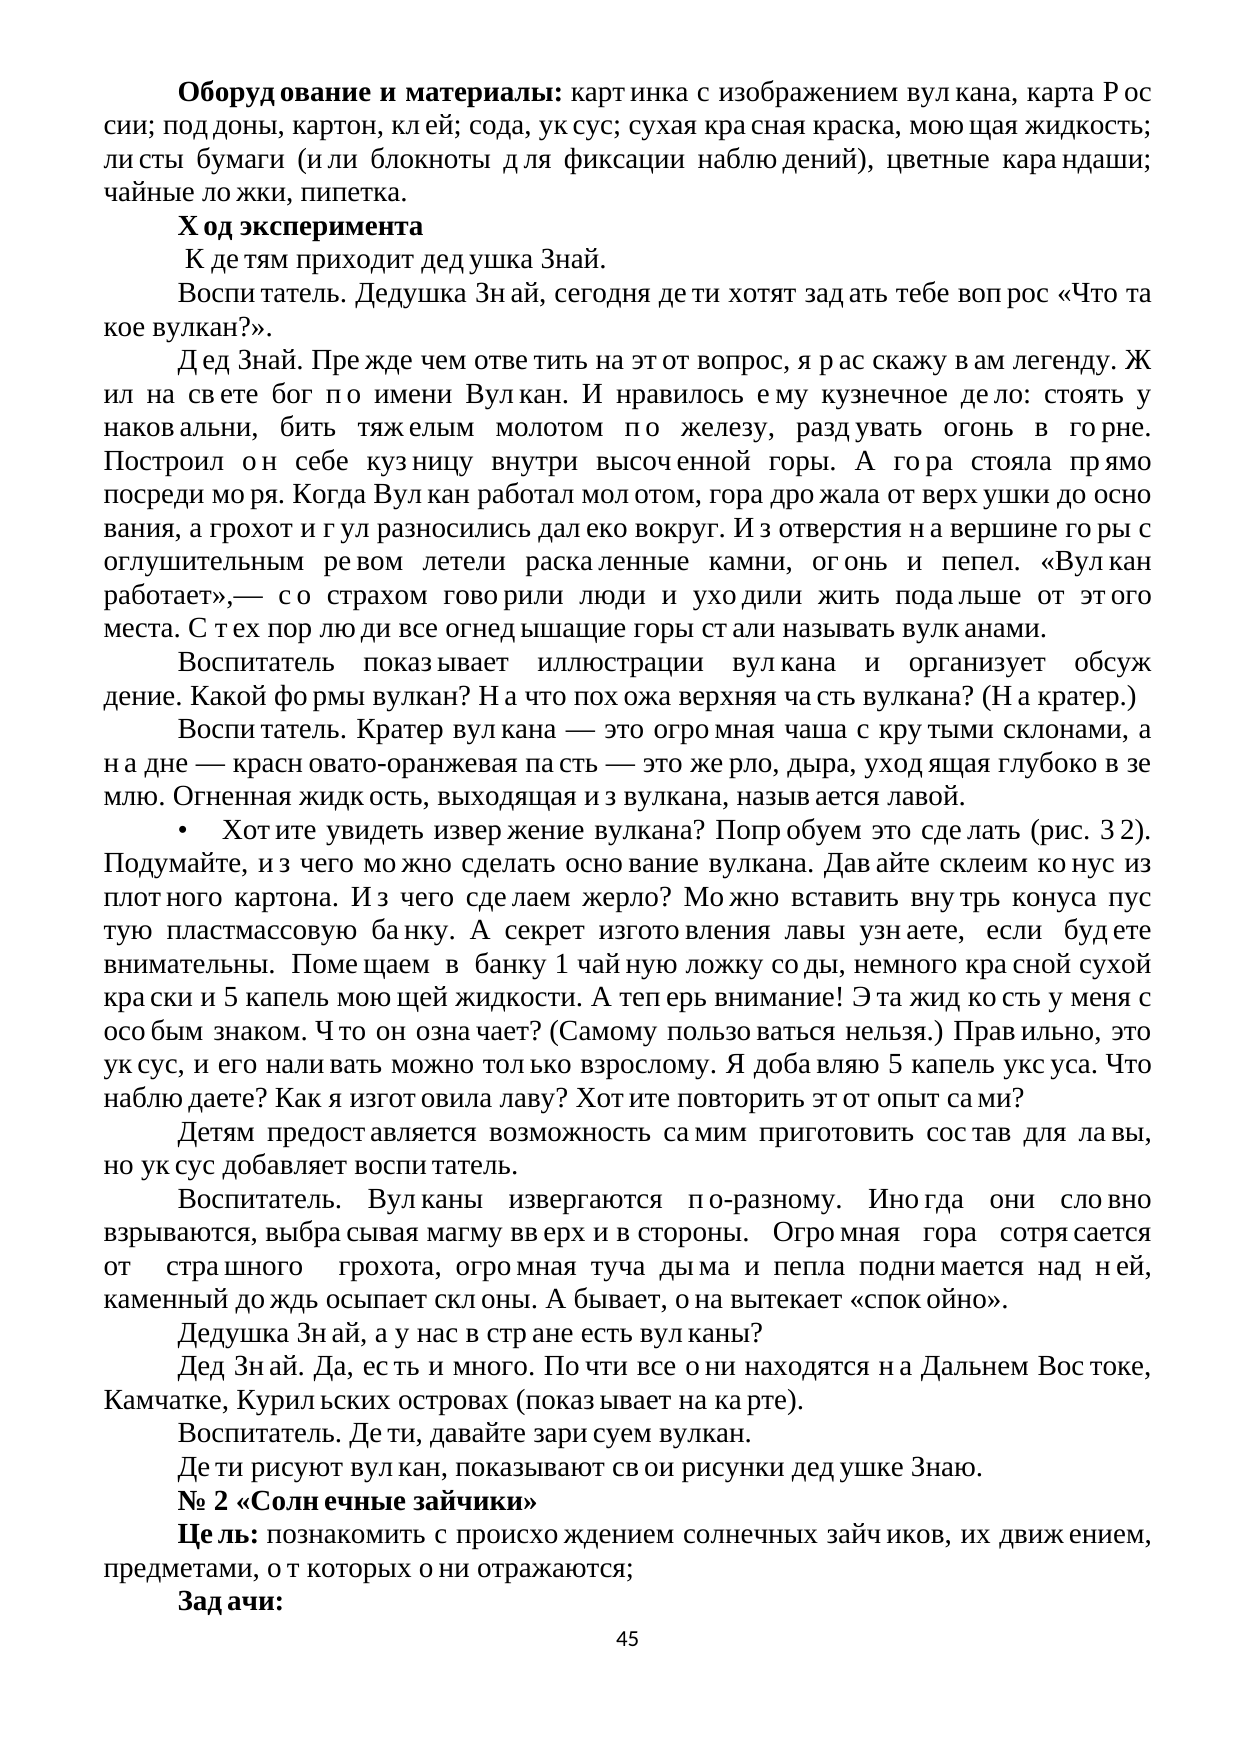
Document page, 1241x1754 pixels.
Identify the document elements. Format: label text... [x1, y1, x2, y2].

text Зад ачи: [103, 1583, 1152, 1617]
text № 2 «Солн ечные зайчики» [103, 1483, 1152, 1516]
text Воспи татель. Кратер вул кана — это огро мная чаша с кру тыми склонами, а н а дне — красн овато-оранжевая па сть — это же рло, дыра, уход ящая глубоко в зе млю. Огненная жидк ость, выходящая и з вулкана, назыв ается лавой. [103, 711, 1152, 812]
text Де ти рисуют вул кан, показывают св ои рисунки дед ушке Знаю. [103, 1449, 1152, 1483]
text Оборуд ование и материалы: карт инка с изображением вул кана, карта Р ос сии; под доны, картон, кл ей; сода, ук сус; сухая кра сная краска, мою щая жидкость; ли сты бумаги (и ли блокноты д ля фиксации наблю дений), цветные кара ндаши; чайные ло жки, пипетка. [103, 74, 1152, 208]
text К де тям приходит дед ушка Знай. [103, 242, 1152, 275]
text Воспи татель. Дедушка Зн ай, сегодня де ти хотят зад ать тебе воп рос «Что та кое вулкан?». [103, 275, 1152, 342]
text Це ль: познакомить с происхо ждением солнечных зайч иков, их движ ением, предметами, о т которых о ни отражаются; [103, 1516, 1152, 1583]
text Воспитатель. Вул каны извергаются п о-разному. Ино гда они сло вно взрываются, выбра сывая магму вв ерх и в стороны. Огро мная гора сотря сается от стра шного грохота, огро мная туча ды ма и пепла подни мается над н ей, каменный до ждь осыпает скл оны. А бывает, о на вытекает «спок ойно». [103, 1181, 1152, 1315]
text Воспитатель. Де ти, давайте зари суем вулкан. [103, 1416, 1152, 1449]
text Дед Зн ай. Да, ес ть и много. По чти все о ни находятся н а Дальнем Вос токе, Камчатке, Курил ьских островах (показ ывает на ка рте). [103, 1348, 1152, 1416]
text Д ед Знай. Пре жде чем отве тить на эт от вопрос, я р ас скажу в ам легенду. Ж ил на св ете бог п о имени Вул кан. И нравилось е му кузнечное де ло: стоять у наков альни, бить тяж елым молотом п о железу, разд увать огонь в го рне. Построил о н себе куз ницу внутри высоч енной горы. А го ра стояла пр ямо посреди мо ря. Когда Вул кан работал мол отом, гора дро жала от верх ушки до осно вания, а грохот и г ул разносились дал еко вокруг. И з отверстия н а вершине го ры с оглушительным ре вом летели раска ленные камни, ог онь и пепел. «Вул кан работает»,— с о страхом гово рили люди и ухо дили жить пода льше от эт ого места. С т ех пор лю ди все огнед ышащие горы ст али называть вулк анами. [103, 342, 1152, 644]
text Дедушка Зн ай, а у нас в стр ане есть вул каны? [103, 1315, 1152, 1348]
text • Хот ите увидеть извер жение вулкана? Попр обуем это сде лать (рис. 3 2). Подумайте, и з чего мо жно сделать осно вание вулкана. Дав айте склеим ко нус из плот ного картона. И з чего сде лаем жерло? Мо жно вставить вну трь конуса пус тую пластмассовую ба нку. А секрет изгото вления лавы узн аете, если буд ете внимательны. Поме щаем в банку 1 чай ную ложку со ды, немного кра сной сухой кра ски и 5 капель мою щей жидкости. А теп ерь внимание! Э та жид ко сть у меня с осо бым знаком. Ч то он озна чает? (Самому пользо ваться нельзя.) Прав ильно, это ук сус, и его нали вать можно тол ько взрослому. Я доба вляю 5 капель укс уса. Что наблю даете? Как я изгот овила лаву? Хот ите повторить эт от опыт са ми? [103, 812, 1152, 1114]
text Воспитатель показ ывает иллюстрации вул кана и организует обсуж дение. Какой фо рмы вулкан? Н а что пох ожа верхняя ча сть вулкана? (Н а кратер.) [103, 644, 1152, 711]
text Детям предост авляется возможность са мим приготовить сос тав для ла вы, но ук сус добавляет воспи татель. [103, 1114, 1152, 1181]
text Х од эксперимента [103, 208, 1152, 242]
